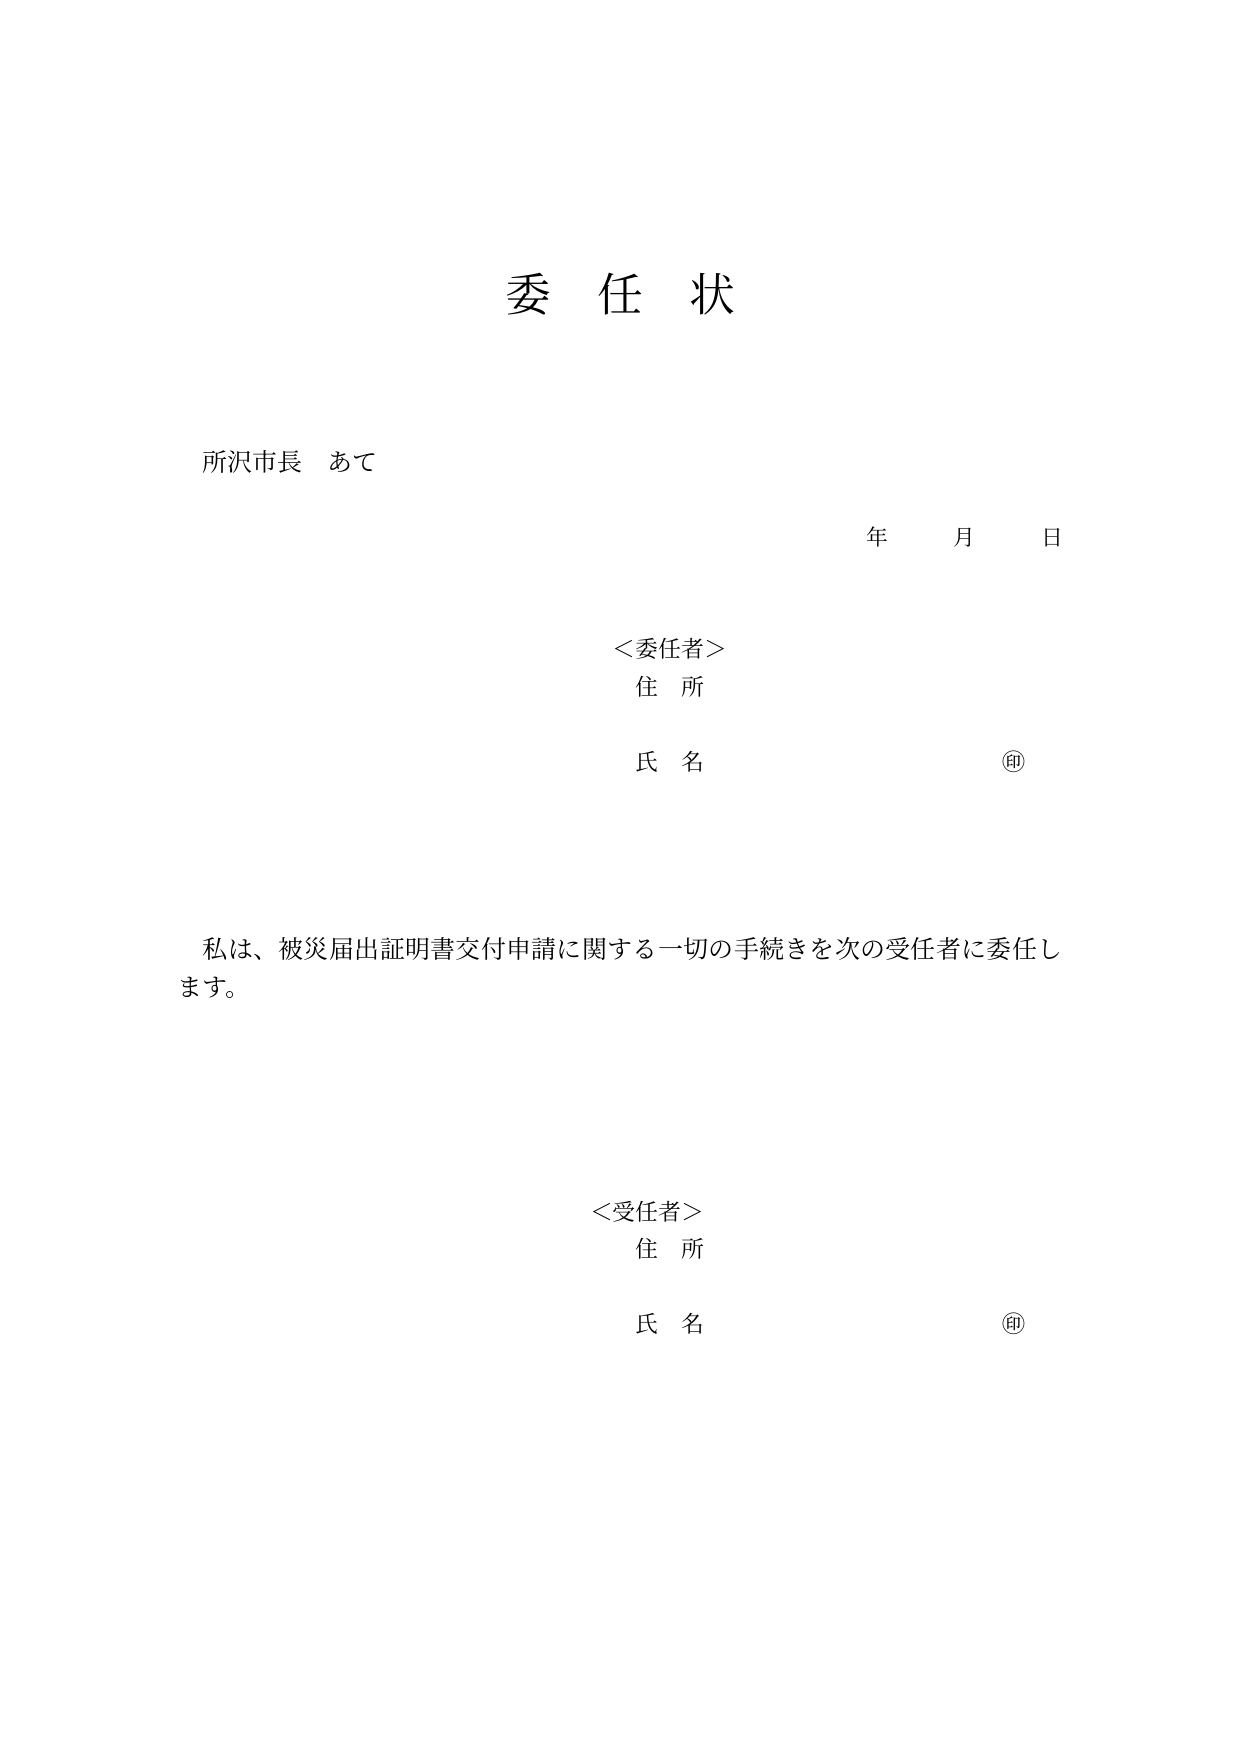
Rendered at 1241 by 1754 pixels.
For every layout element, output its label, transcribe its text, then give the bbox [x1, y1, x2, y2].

text 氏 名 ㊞ [177, 1304, 1063, 1342]
text 氏 名 ㊞ [177, 742, 1063, 779]
text 住 所 [177, 667, 1063, 704]
text ＜委任者＞ [177, 629, 1063, 667]
text 年 月 日 [177, 517, 1063, 554]
text ＜受任者＞ [177, 1192, 1063, 1229]
text 所沢市長 あて [177, 442, 1063, 479]
text 私は、被災届出証明書交付申請に関する一切の手続きを次の受任者に委任します。 [177, 929, 1063, 1004]
text 委 任 状 [177, 254, 1063, 329]
text 住 所 [177, 1229, 1063, 1267]
